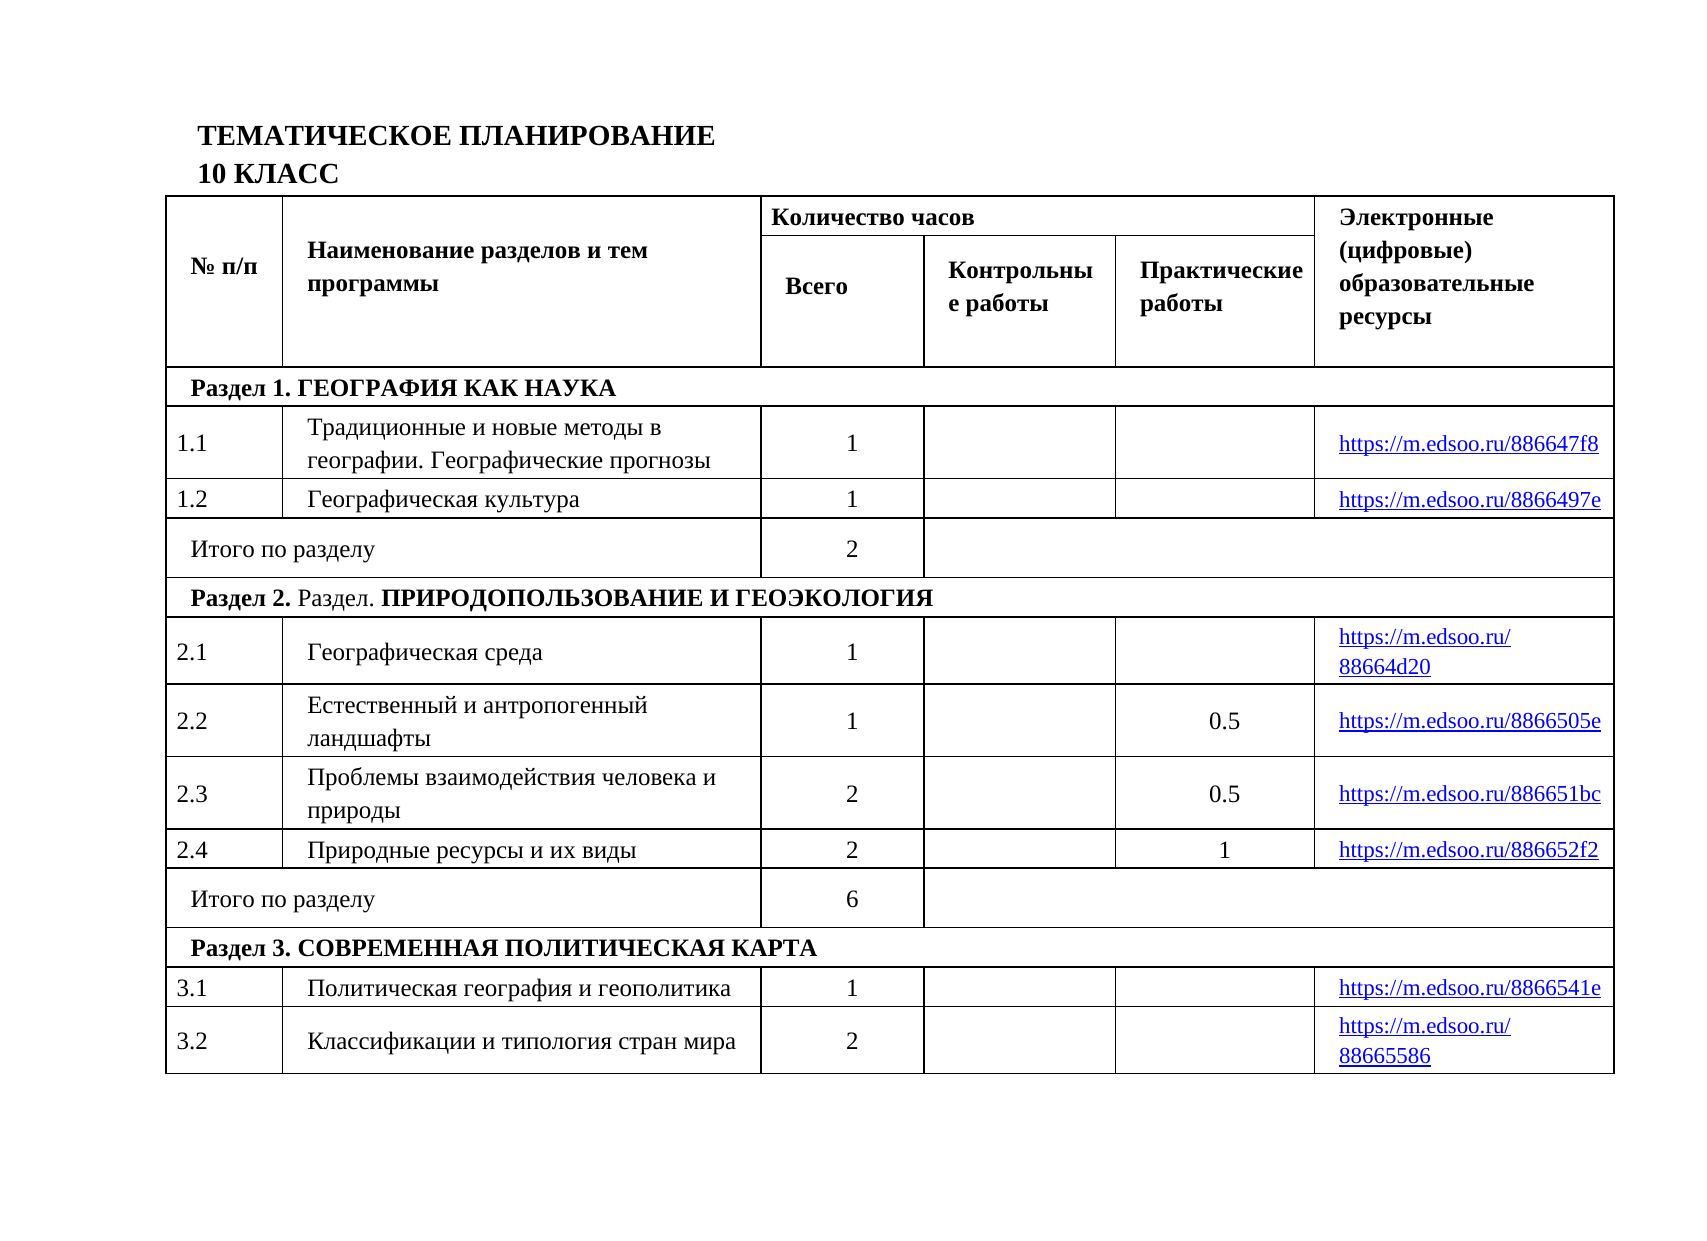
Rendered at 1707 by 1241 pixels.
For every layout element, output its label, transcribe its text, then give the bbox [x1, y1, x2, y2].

table_cell [925, 869, 1613, 927]
table_cell 2.4 [167, 830, 282, 867]
table_cell [1116, 968, 1314, 1006]
table_cell 2.2 [167, 685, 282, 756]
table_cell 2.1 [167, 618, 282, 683]
table_cell [925, 757, 1115, 828]
table_cell 0.5 [1116, 685, 1314, 756]
table_header Наименование разделов и тем программы [283, 197, 760, 366]
table_cell 2 [762, 1007, 923, 1073]
text 10 КЛАСС [190, 157, 1618, 190]
table_cell Раздел 3. СОВРЕМЕННАЯ ПОЛИТИЧЕСКАЯ КАРТА [167, 928, 1613, 966]
table_cell 1 [762, 618, 923, 683]
table_cell 1 [1116, 830, 1314, 867]
table_cell [925, 1007, 1115, 1073]
table_cell [1116, 407, 1314, 478]
table_cell Географическая среда [283, 618, 760, 683]
table_cell 2 [762, 519, 923, 577]
table_cell Контрольные работы [925, 236, 1115, 366]
table_cell Практические работы [1116, 236, 1314, 366]
table_cell Природные ресурсы и их виды [283, 830, 760, 867]
table_cell Классификации и типология стран мира [283, 1007, 760, 1073]
table_cell [925, 685, 1115, 756]
table_cell [925, 968, 1115, 1006]
table_cell 1 [762, 968, 923, 1006]
table_cell https://m.edsoo.ru/886651bc [1315, 757, 1613, 828]
table_cell 2 [762, 757, 923, 828]
table_cell [925, 407, 1115, 478]
table_cell https://m.edsoo.ru/88664d20 [1315, 618, 1613, 683]
table_cell 6 [762, 869, 923, 927]
table_cell [1116, 1007, 1314, 1073]
table_cell [1116, 618, 1314, 683]
table_cell 0.5 [1116, 757, 1314, 828]
table_cell 3.2 [167, 1007, 282, 1073]
table_cell 2.3 [167, 757, 282, 828]
table_cell 1 [762, 407, 923, 478]
table_cell Проблемы взаимодействия человека и природы [283, 757, 760, 828]
table_cell https://m.edsoo.ru/88665586 [1315, 1007, 1613, 1073]
table_cell Всего [762, 236, 923, 366]
table_cell Раздел 2. Раздел. ПРИРОДОПОЛЬЗОВАНИЕ И ГЕОЭКОЛОГИЯ [167, 578, 1613, 616]
text ТЕМАТИЧЕСКОЕ ПЛАНИРОВАНИЕ [190, 118, 1618, 152]
table_cell 2 [762, 830, 923, 867]
table_header Электронные (цифровые) образовательные ресурсы [1315, 197, 1613, 366]
table_cell Итого по разделу [167, 519, 760, 577]
table_cell Раздел 1. ГЕОГРАФИЯ КАК НАУКА [167, 368, 1613, 405]
table_cell [925, 519, 1613, 577]
table_cell [925, 618, 1115, 683]
table_cell Традиционные и новые методы в географии. Географические прогнозы [283, 407, 760, 478]
table_cell [1116, 479, 1314, 517]
table_cell 1 [762, 479, 923, 517]
table_cell [925, 830, 1115, 867]
table_cell https://m.edsoo.ru/886652f2 [1315, 830, 1613, 867]
table_header Количество часов [762, 197, 1314, 234]
table_cell https://m.edsoo.ru/8866541e [1315, 968, 1613, 1006]
table_cell https://m.edsoo.ru/886647f8 [1315, 407, 1613, 478]
table_cell https://m.edsoo.ru/8866505e [1315, 685, 1613, 756]
table_cell Итого по разделу [167, 869, 760, 927]
table_cell https://m.edsoo.ru/8866497e [1315, 479, 1613, 517]
table_cell Политическая география и геополитика [283, 968, 760, 1006]
table_cell Географическая культура [283, 479, 760, 517]
table_cell [925, 479, 1115, 517]
table_cell Естественный и антропогенный ландшафты [283, 685, 760, 756]
table_header № п/п [167, 197, 282, 366]
table_cell 1 [762, 685, 923, 756]
table_cell 1.2 [167, 479, 282, 517]
table_cell 3.1 [167, 968, 282, 1006]
table_cell 1.1 [167, 407, 282, 478]
